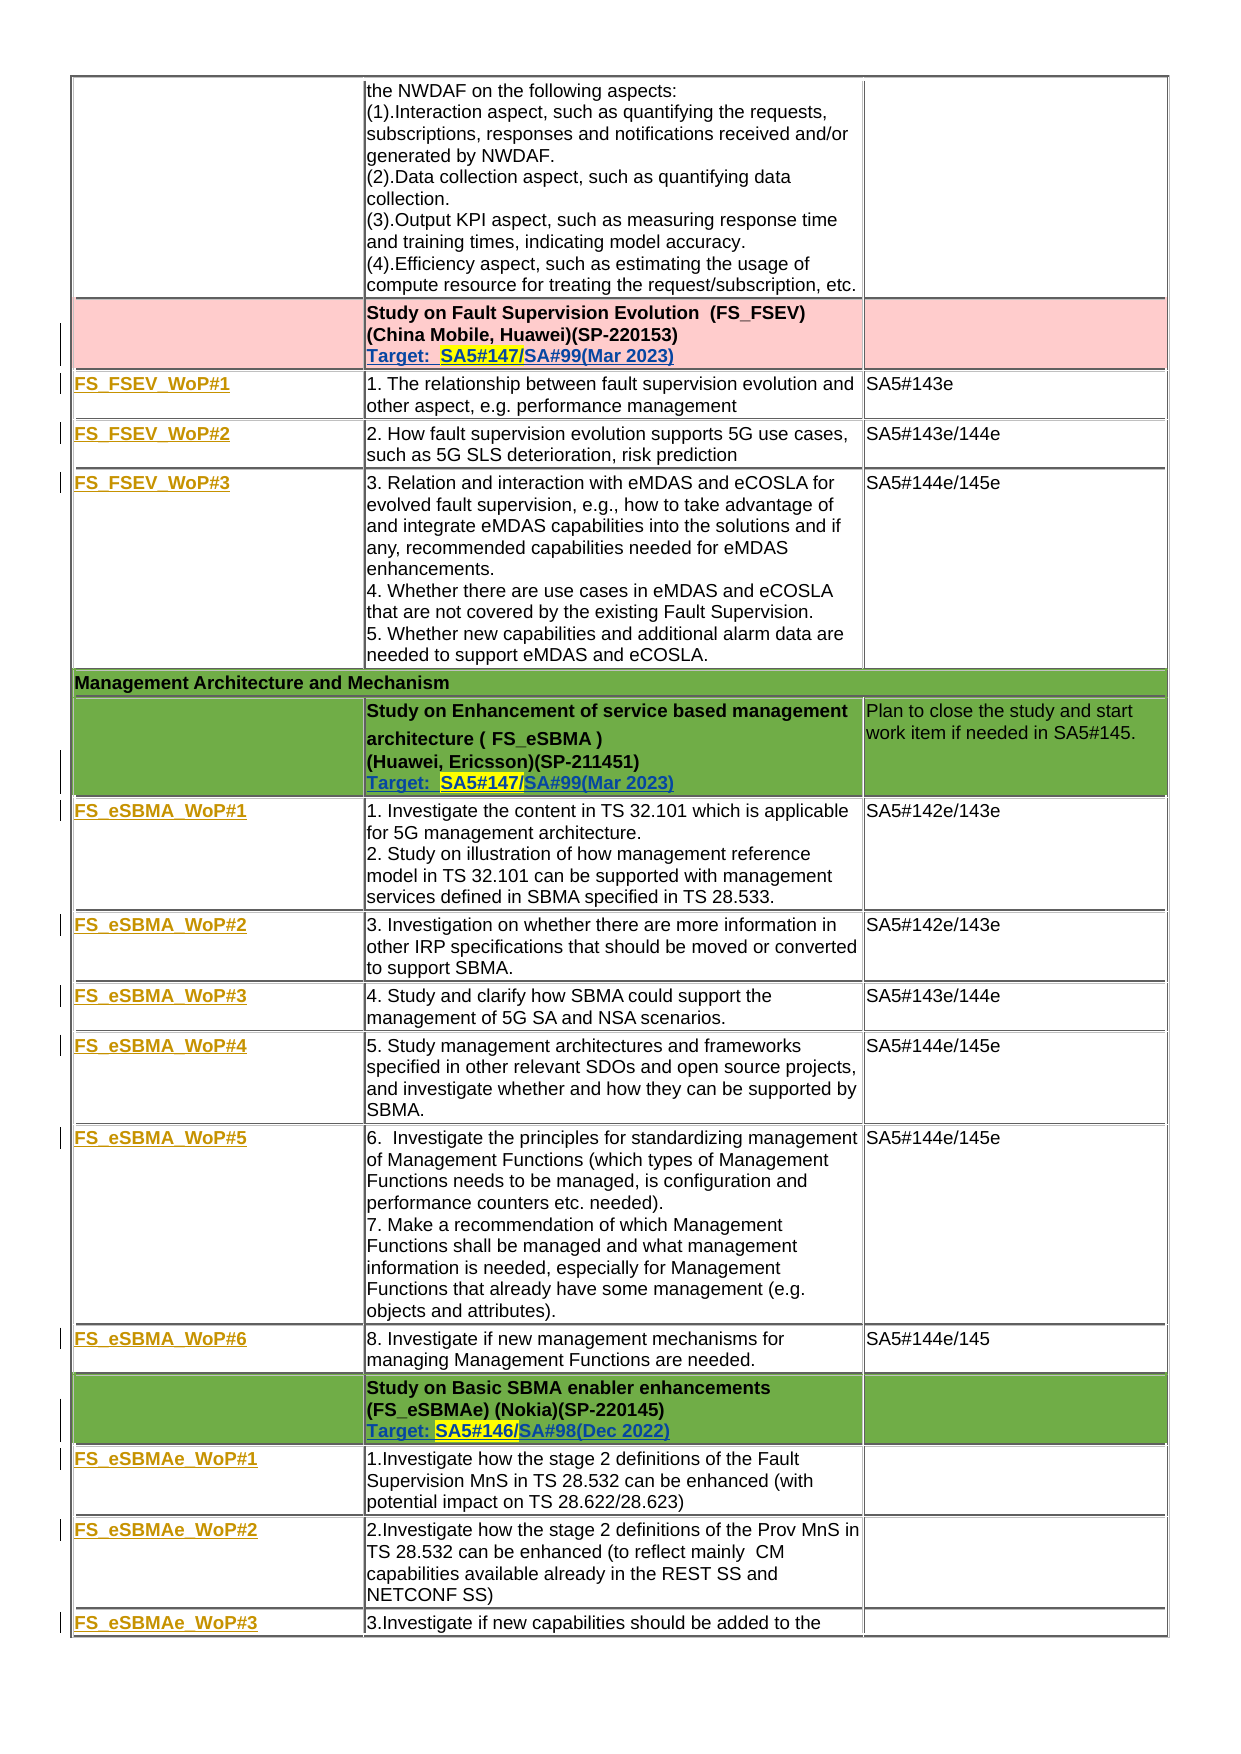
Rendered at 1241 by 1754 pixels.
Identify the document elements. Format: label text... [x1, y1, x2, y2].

table_cell [74, 77, 364, 297]
table_cell SA5#142e/143e [865, 795, 1167, 909]
table_cell 1. The relationship between fault supervision evolution and other aspect, e.g. performance management [366, 372, 862, 417]
table_cell [864, 78, 1167, 297]
table_cell 1. Investigate the content in TS 32.101 which is applicable for 5G management architecture. 2. Study on illustration of how management reference model in TS 32.101 can be supported with management services defined in SBMA specified in TS 28.533. [366, 799, 862, 909]
table_cell 1.Investigate how the stage 2 definitions of the Fault Supervision MnS in TS 28.532 can be enhanced (with potential impact on TS 28.622/28.623) [366, 1447, 862, 1514]
table_cell [74, 1372, 363, 1443]
table_cell [74, 1514, 363, 1607]
table_cell [74, 1123, 363, 1323]
table_cell 2. How fault supervision evolution supports 5G use cases, such as 5G SLS deterioration, risk prediction [366, 421, 862, 467]
table_cell [74, 695, 363, 795]
table_cell SA5#144e/145e [865, 467, 1167, 667]
table_cell Study on Fault Supervision Evolution (FS_FSEV) (China Mobile, Huawei)(SP-220153) [366, 300, 862, 368]
table_cell [865, 1514, 1167, 1607]
table_cell SA5#143e/144e [865, 418, 1167, 467]
table_cell [74, 418, 363, 467]
table_cell [864, 1607, 1167, 1635]
table_cell [74, 467, 363, 667]
table_cell SA5#144e/145e [864, 1030, 1168, 1122]
table_cell SA5#143e/144e [865, 980, 1167, 1030]
table_cell [74, 1443, 363, 1514]
table_cell [865, 297, 1167, 368]
table_cell SA5#144e/145e [865, 1123, 1167, 1323]
table_cell [72, 1323, 363, 1372]
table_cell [364, 1610, 863, 1635]
table_cell 3. Relation and interaction with eMDAS and eCOSLA for evolved fault supervision, e.g., how to take advantage of and integrate eMDAS capabilities into the solutions and if any, recommended capabilities needed for eMDAS enhancements. 4. Whether there are use cases in eMDAS and eCOSLA that are not covered by the existing Fault Supervision. 5. Whether new capabilities and additional alarm data are needed to support eMDAS and eCOSLA. [366, 470, 862, 667]
table_cell 2.Investigate how the stage 2 definitions of the Prov MnS in TS 28.532 can be enhanced (to reflect mainly CM capabilities available already in the REST SS and NETCONF SS) [366, 1518, 862, 1607]
table_cell [74, 297, 363, 368]
table_cell [865, 1372, 1167, 1443]
table_cell [72, 1030, 364, 1122]
table_cell Plan to close the study and start work item if needed in SA5#145. [865, 695, 1167, 795]
table_cell Study on Enhancement of service based management architecture ( FS_eSBMA ) (Huawei, Ericsson)(SP-211451) [366, 699, 862, 795]
table_cell [74, 909, 363, 980]
table_cell [74, 1607, 364, 1635]
table_cell [865, 1443, 1167, 1514]
table_cell 5. Study management architectures and frameworks specified in other relevant SDOs and open source projects, and investigate whether and how they can be supported by SBMA. [366, 1033, 862, 1122]
table_cell 8. Investigate if new management mechanisms for managing Management Functions are needed. [366, 1326, 862, 1372]
table_cell SA5#143e [865, 368, 1167, 417]
table_cell 6. Investigate the principles for standardizing management of Management Functions (which types of Management Functions needs to be managed, is configuration and performance counters etc. needed). 7. Make a recommendation of which Management Functions shall be managed and what management information is needed, especially for Management Functions that already have some management (e.g. objects and attributes). [366, 1126, 862, 1323]
table_cell [74, 795, 363, 909]
table_cell 3. Investigation on whether there are more information in other IRP specifications that should be moved or converted to support SBMA. [366, 913, 862, 980]
table_cell [74, 980, 363, 1030]
table_cell SA5#142e/143e [865, 909, 1167, 980]
table_cell Management Architecture and Mechanism [74, 668, 1167, 695]
table_cell [74, 368, 363, 417]
table_cell Study on Basic SBMA enabler enhancements (FS_eSBMAe) (Nokia)(SP-220145) [366, 1376, 862, 1443]
table_cell 4. Study and clarify how SBMA could support the management of 5G SA and NSA scenarios. [366, 984, 862, 1030]
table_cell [364, 78, 863, 297]
table_cell SA5#144e/145 [865, 1323, 1168, 1372]
